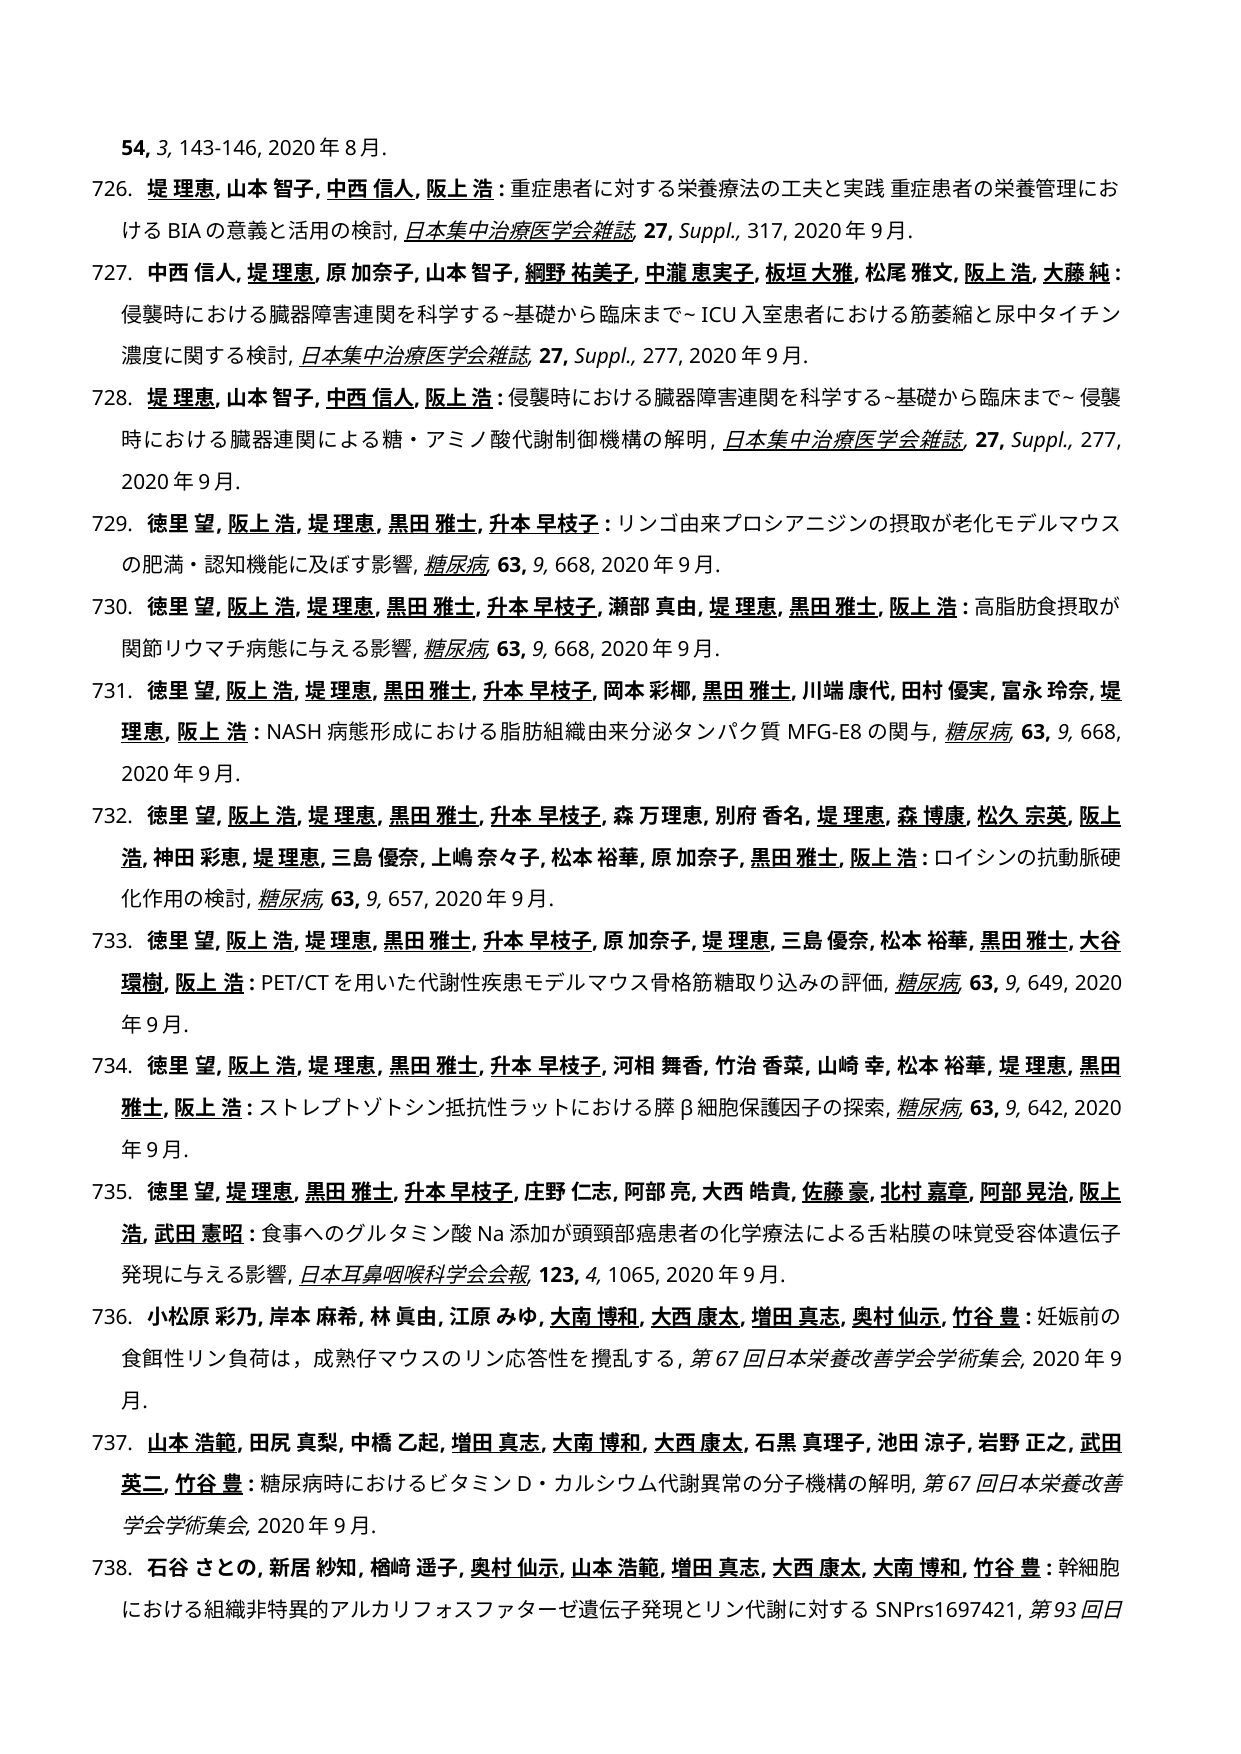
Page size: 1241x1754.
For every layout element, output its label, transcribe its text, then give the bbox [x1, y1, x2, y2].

list 徳里 望, 堤 理恵, 黒田 雅士, 升本 早枝子, 庄野 仁志, 阿部 亮, 大西 皓貴, 佐藤 豪, 北村 嘉章, 阿部 晃治, 阪上 浩, 武田 憲昭 : 食事へのグルタミン酸Na添加が頭頸部癌患者の化学療法による舌粘膜の味覚受容体遺伝子発現に与える影響, 日本耳鼻咽喉科学会会報, 123, 4, 1065, 2020年9月. [92, 1169, 1122, 1295]
list 徳里 望, 阪上 浩, 堤 理恵, 黒田 雅士, 升本 早枝子, 河相 舞香, 竹治 香菜, 山崎 幸, 松本 裕華, 堤 理恵, 黒田 雅士, 阪上 浩 : ストレプトゾトシン抵抗性ラットにおける膵β細胞保護因子の探索, 糖尿病, 63, 9, 642, 2020年9月. [92, 1044, 1122, 1169]
list 徳里 望, 阪上 浩, 堤 理恵, 黒田 雅士, 升本 早枝子, 瀬部 真由, 堤 理恵, 黒田 雅士, 阪上 浩 : 高脂肪食摂取が関節リウマチ病態に与える影響, 糖尿病, 63, 9, 668, 2020年9月. [92, 584, 1122, 668]
list 山本 浩範, 田尻 真梨, 中橋 乙起, 増田 真志, 大南 博和, 大西 康太, 石黒 真理子, 池田 涼子, 岩野 正之, 武田 英二, 竹谷 豊 : 糖尿病時におけるビタミンD・カルシウム代謝異常の分子機構の解明, 第67回日本栄養改善学会学術集会, 2020年9月. [92, 1420, 1122, 1545]
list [92, 125, 1122, 167]
list 徳里 望, 阪上 浩, 堤 理恵, 黒田 雅士, 升本 早枝子, 森 万理恵, 別府 香名, 堤 理恵, 森 博康, 松久 宗英, 阪上 浩, 神田 彩恵, 堤 理恵, 三島 優奈, 上嶋 奈々子, 松本 裕華, 原 加奈子, 黒田 雅士, 阪上 浩 : ロイシンの抗動脈硬化作用の検討, 糖尿病, 63, 9, 657, 2020年9月. [92, 793, 1122, 919]
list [92, 1545, 1122, 1629]
list 中西 信人, 堤 理恵, 原 加奈子, 山本 智子, 綱野 祐美子, 中瀧 恵実子, 板垣 大雅, 松尾 雅文, 阪上 浩, 大藤 純 : 侵襲時における臓器障害連関を科学する~基礎から臨床まで~ ICU入室患者における筋萎縮と尿中タイチン濃度に関する検討, 日本集中治療医学会雑誌, 27, Suppl., 277, 2020年9月. [92, 250, 1122, 376]
list 小松原 彩乃, 岸本 麻希, 林 眞由, 江原 みゆ, 大南 博和, 大西 康太, 増田 真志, 奥村 仙示, 竹谷 豊 : 妊娠前の食餌性リン負荷は，成熟仔マウスのリン応答性を攪乱する, 第67回日本栄養改善学会学術集会, 2020年9月. [92, 1295, 1122, 1420]
list 堤 理恵, 山本 智子, 中西 信人, 阪上 浩 : 侵襲時における臓器障害連関を科学する~基礎から臨床まで~ 侵襲時における臓器連関による糖・アミノ酸代謝制御機構の解明, 日本集中治療医学会雑誌, 27, Suppl., 277, 2020年9月. [92, 376, 1122, 501]
list 徳里 望, 阪上 浩, 堤 理恵, 黒田 雅士, 升本 早枝子, 原 加奈子, 堤 理恵, 三島 優奈, 松本 裕華, 黒田 雅士, 大谷 環樹, 阪上 浩 : PET/CTを用いた代謝性疾患モデルマウス骨格筋糖取り込みの評価, 糖尿病, 63, 9, 649, 2020年9月. [92, 919, 1122, 1044]
list 徳里 望, 阪上 浩, 堤 理恵, 黒田 雅士, 升本 早枝子 : リンゴ由来プロシアニジンの摂取が老化モデルマウスの肥満・認知機能に及ぼす影響, 糖尿病, 63, 9, 668, 2020年9月. [92, 501, 1122, 584]
list 徳里 望, 阪上 浩, 堤 理恵, 黒田 雅士, 升本 早枝子, 岡本 彩椰, 黒田 雅士, 川端 康代, 田村 優実, 富永 玲奈, 堤 理恵, 阪上 浩 : NASH病態形成における脂肪組織由来分泌タンパク質MFG-E8の関与, 糖尿病, 63, 9, 668, 2020年9月. [92, 668, 1122, 793]
list 堤 理恵, 山本 智子, 中西 信人, 阪上 浩 : 重症患者に対する栄養療法の工夫と実践 重症患者の栄養管理におけるBIAの意義と活用の検討, 日本集中治療医学会雑誌, 27, Suppl., 317, 2020年9月. [92, 167, 1122, 250]
